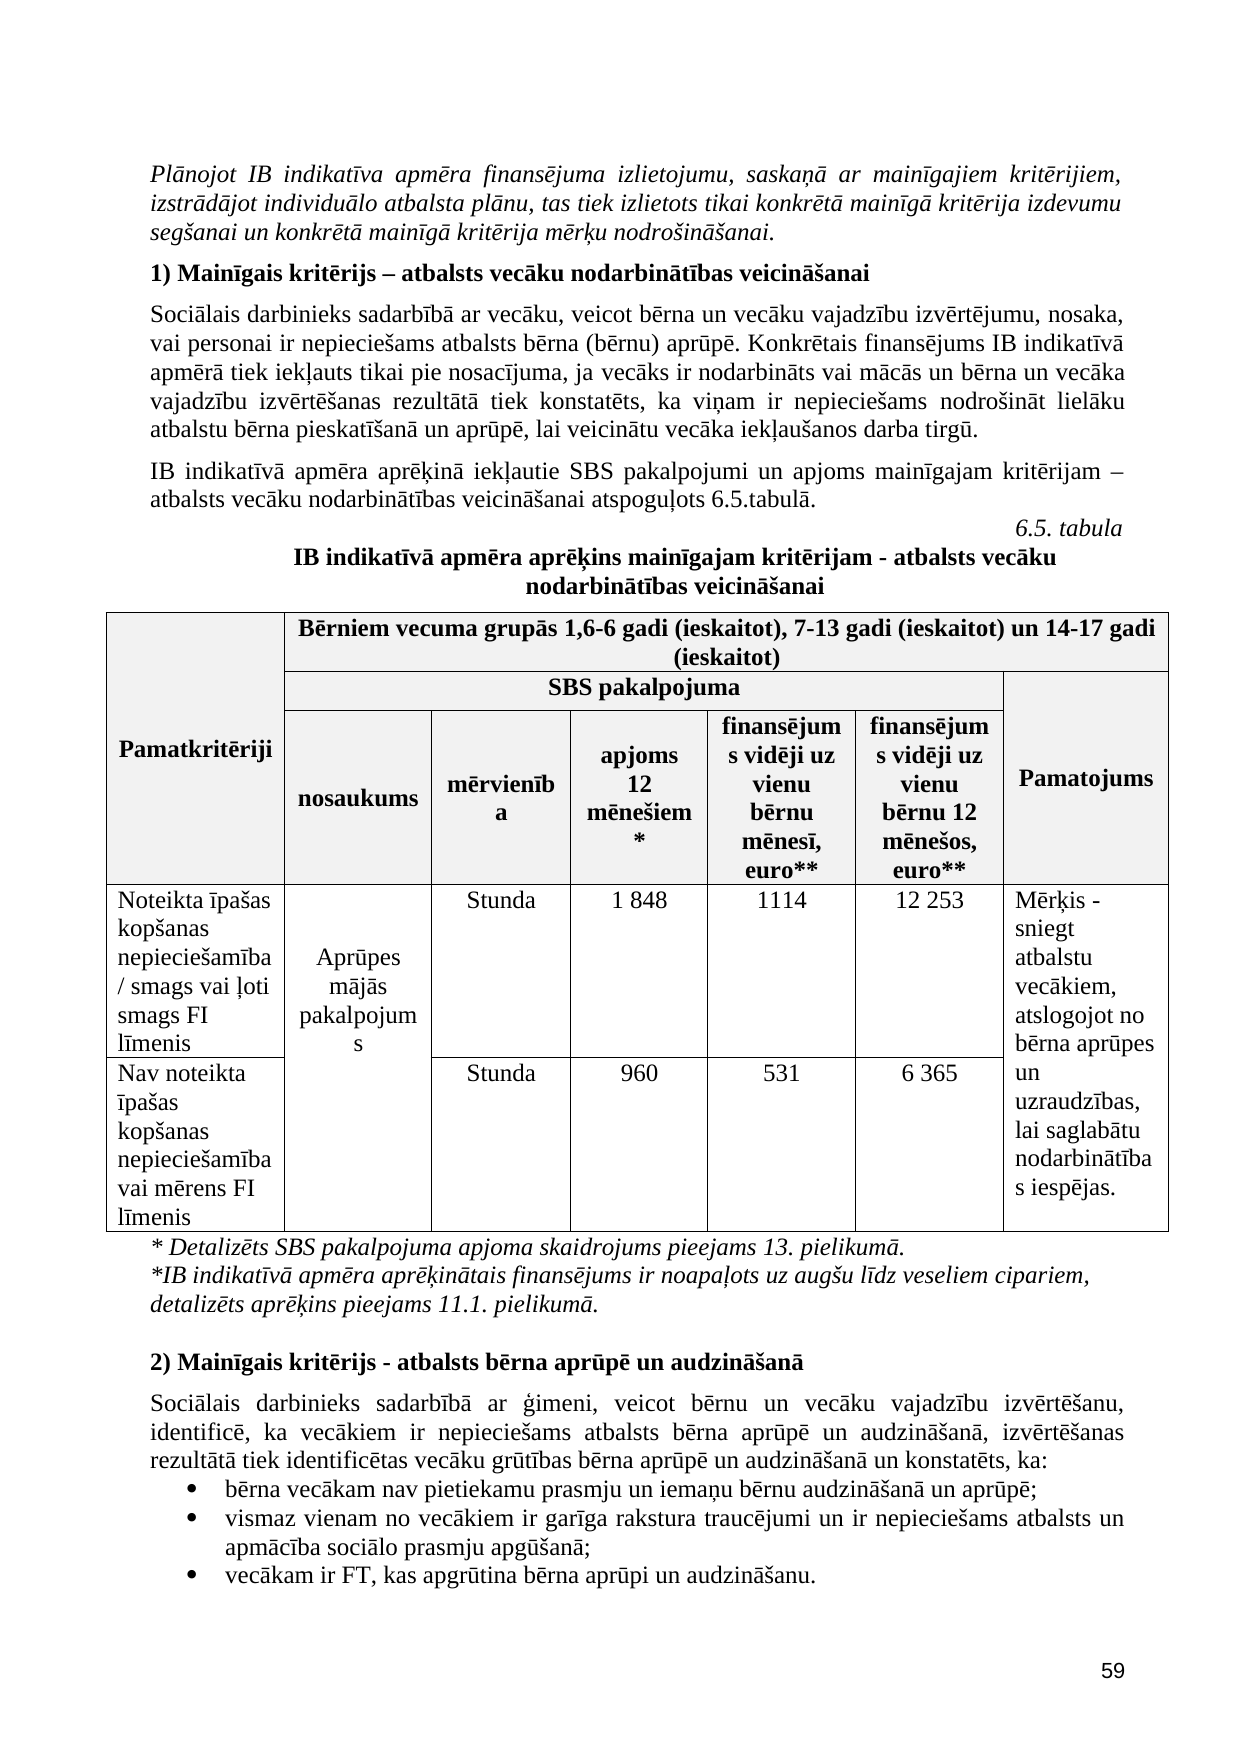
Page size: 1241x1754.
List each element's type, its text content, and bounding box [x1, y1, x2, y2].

table_header Pamatkritēriji [107, 613, 284, 884]
text 1) Mainīgais kritērijs – atbalsts vecāku nodarbinātības veicināšanai [150, 258, 1125, 287]
table_cell mērvienība [432, 711, 570, 884]
text Sociālais darbinieks sadarbībā ar vecāku, veicot bērna un vecāku vajadzību izvērtējumu, nosaka, vai personai ir nepieciešams atbalsts bērna (bērnu) aprūpē. Konkrētais finansējums IB indikatīvā apmērā tiek iekļauts tikai pie nosacījuma, ja vecāks ir nodarbināts vai mācās un bērna un vecāka vajadzību izvērtēšanas rezultātā tiek konstatēts, ka viņam ir nepieciešams nodrošināt lielāku atbalstu bērna pieskatīšanā un aprūpē, lai veicinātu vecāka iekļaušanos darba tirgū. [150, 299, 1125, 443]
list vismaz vienam no vecākiem ir garīga rakstura traucējumi un ir nepieciešams atbalsts un apmācība sociālo prasmju apgūšanā; [187, 1503, 1125, 1561]
table_cell Pamatojums [1004, 672, 1168, 884]
text * Detalizēts SBS pakalpojuma apjoma skaidrojums pieejams 13. pielikumā. [150, 1232, 1125, 1261]
table_cell finansējums vidēji uz vienu bērnu 12 mēnešos, euro** [856, 711, 1003, 884]
table_cell 960 [571, 1058, 707, 1231]
text *IB indikatīvā apmēra aprēķinātais finansējums ir noapaļots uz augšu līdz veseliem cipariem, detalizēts aprēķins pieejams 11.1. pielikumā. [150, 1261, 1125, 1318]
text Plānojot IB indikatīva apmēra finansējuma izlietojumu, saskaņā ar mainīgajiem kritērijiem, izstrādājot individuālo atbalsta plānu, tas tiek izlietots tikai konkrētā mainīgā kritērija izdevumu segšanai un konkrētā mainīgā kritērija mērķu nodrošināšanai. [150, 159, 1125, 246]
list IB indikatīvā apmēra aprēķins mainīgajam kritērijam - atbalsts vecāku nodarbinātības veicināšanai [225, 542, 1125, 599]
table_cell 1114 [708, 885, 855, 1057]
text Sociālais darbinieks sadarbībā ar ģimeni, veicot bērnu un vecāku vajadzību izvērtēšanu, identificē, ka vecākiem ir nepieciešams atbalsts bērna aprūpē un audzināšanā, izvērtēšanas rezultātā tiek identificētas vecāku grūtības bērna aprūpē un audzināšanā un konstatēts, ka: [150, 1388, 1125, 1474]
table_cell Noteikta īpašas kopšanas nepieciešamība/ smags vai ļoti smags FI līmenis [107, 885, 284, 1057]
text 6.5. tabula [150, 513, 1125, 542]
table_header Bērniem vecuma grupās 1,6-6 gadi (ieskaitot), 7-13 gadi (ieskaitot) un 14-17 gadi (ieskaitot) [285, 613, 1168, 671]
table_cell Aprūpes mājās pakalpojums [285, 885, 431, 1231]
text IB indikatīvā apmēra aprēķinā iekļautie SBS pakalpojumi un apjoms mainīgajam kritērijam – atbalsts vecāku nodarbinātības veicināšanai atspoguļots 6.5.tabulā. [150, 456, 1125, 513]
table_cell apjoms 12 mēnešiem* [571, 711, 707, 884]
table_cell 531 [708, 1058, 855, 1231]
table_cell SBS pakalpojuma [285, 672, 1003, 710]
table_cell finansējums vidēji uz vienu bērnu mēnesī, euro** [708, 711, 855, 884]
list vecākam ir FT, kas apgrūtina bērna aprūpi un audzināšanu. [187, 1561, 1125, 1589]
table_cell 1 848 [571, 885, 707, 1057]
list bērna vecākam nav pietiekamu prasmju un iemaņu bērnu audzināšanā un aprūpē; [187, 1474, 1125, 1503]
table_cell nosaukums [285, 711, 431, 884]
table_cell 6 365 [856, 1058, 1003, 1231]
table_cell 12 253 [856, 885, 1003, 1057]
table_cell Nav noteikta īpašas kopšanas nepieciešamība vai mērens FI līmenis [107, 1058, 284, 1231]
table_cell Stunda [432, 885, 570, 1057]
text 2) Mainīgais kritērijs - atbalsts bērna aprūpē un audzināšanā [150, 1347, 1125, 1376]
table_cell Stunda [432, 1058, 570, 1231]
table_cell Mērķis - sniegt atbalstu vecākiem, atslogojot no bērna aprūpes un uzraudzības, lai saglabātu nodarbinātības iespējas. [1004, 885, 1168, 1231]
